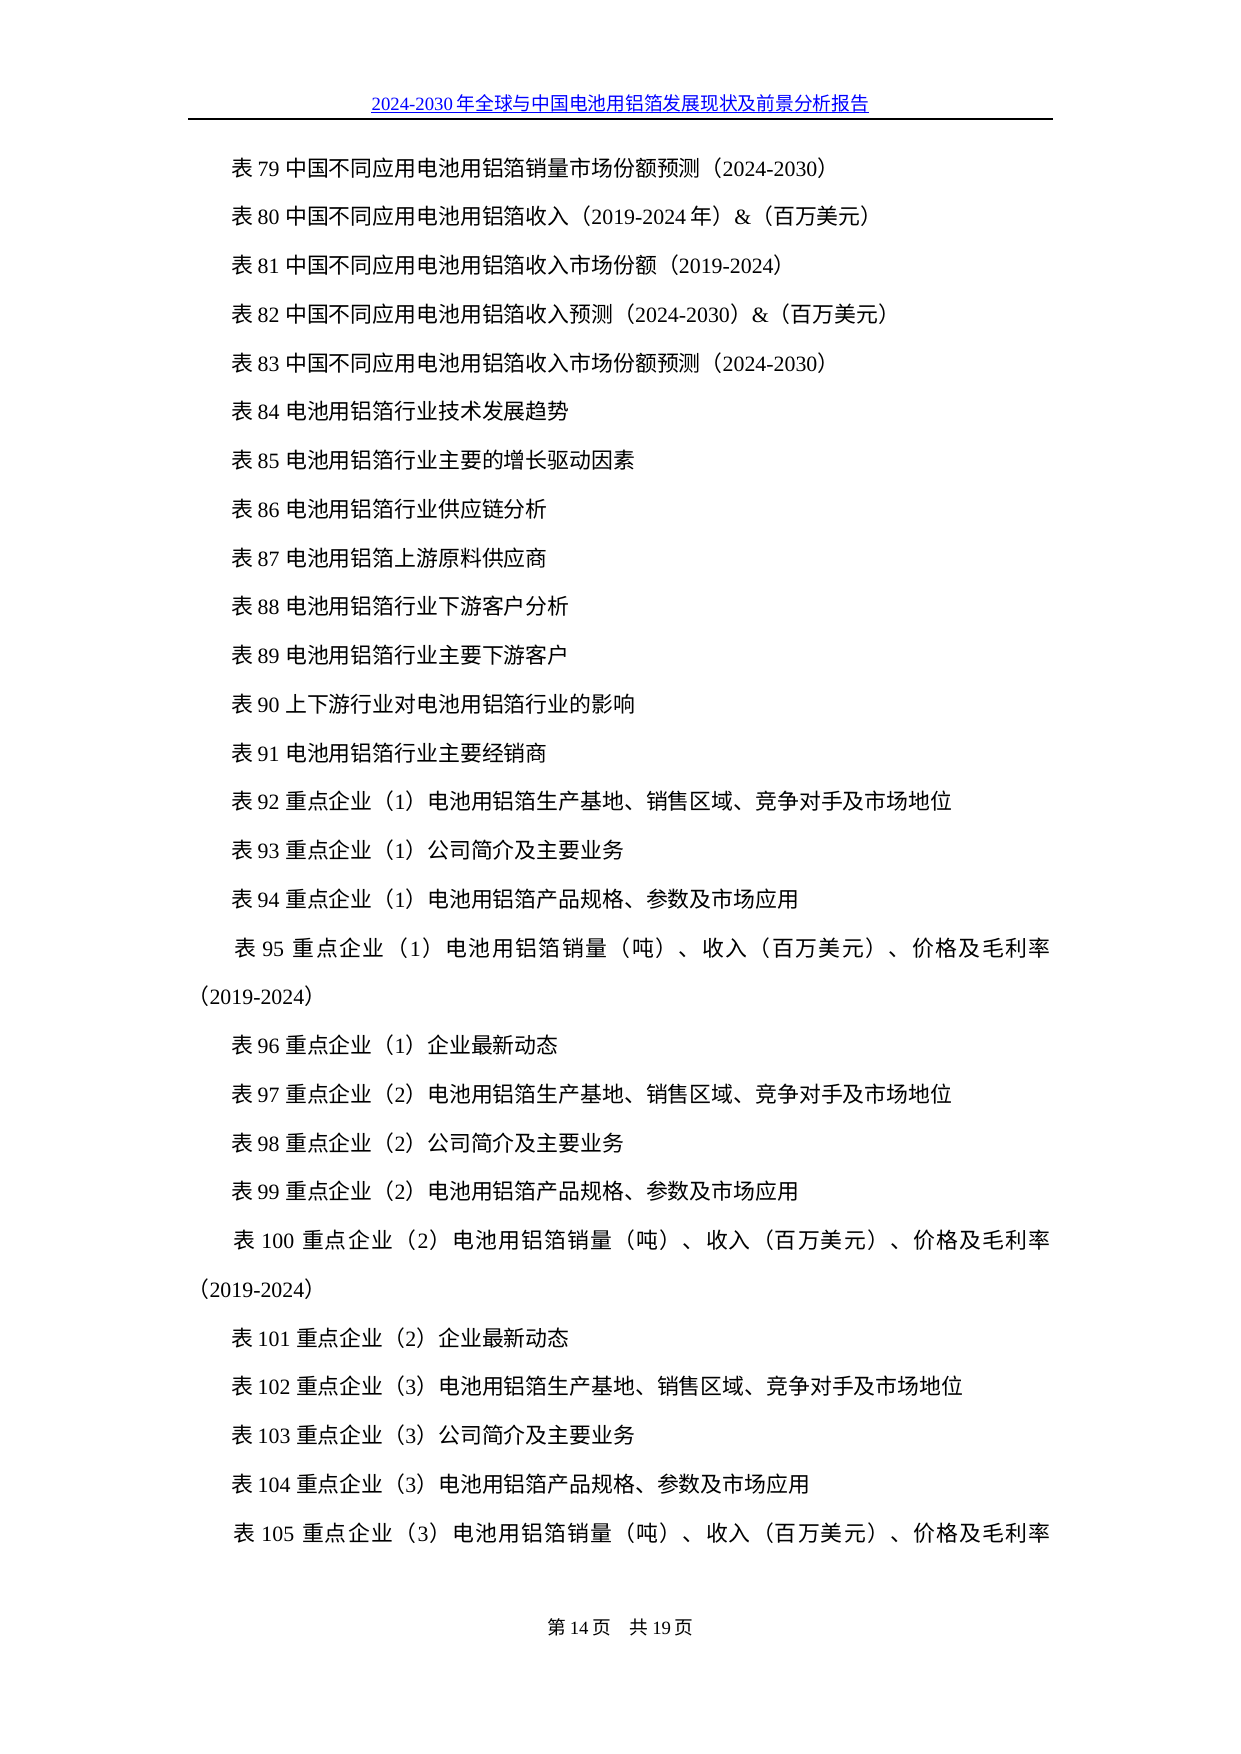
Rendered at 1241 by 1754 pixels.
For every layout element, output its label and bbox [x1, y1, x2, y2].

text [187, 150, 1053, 1548]
